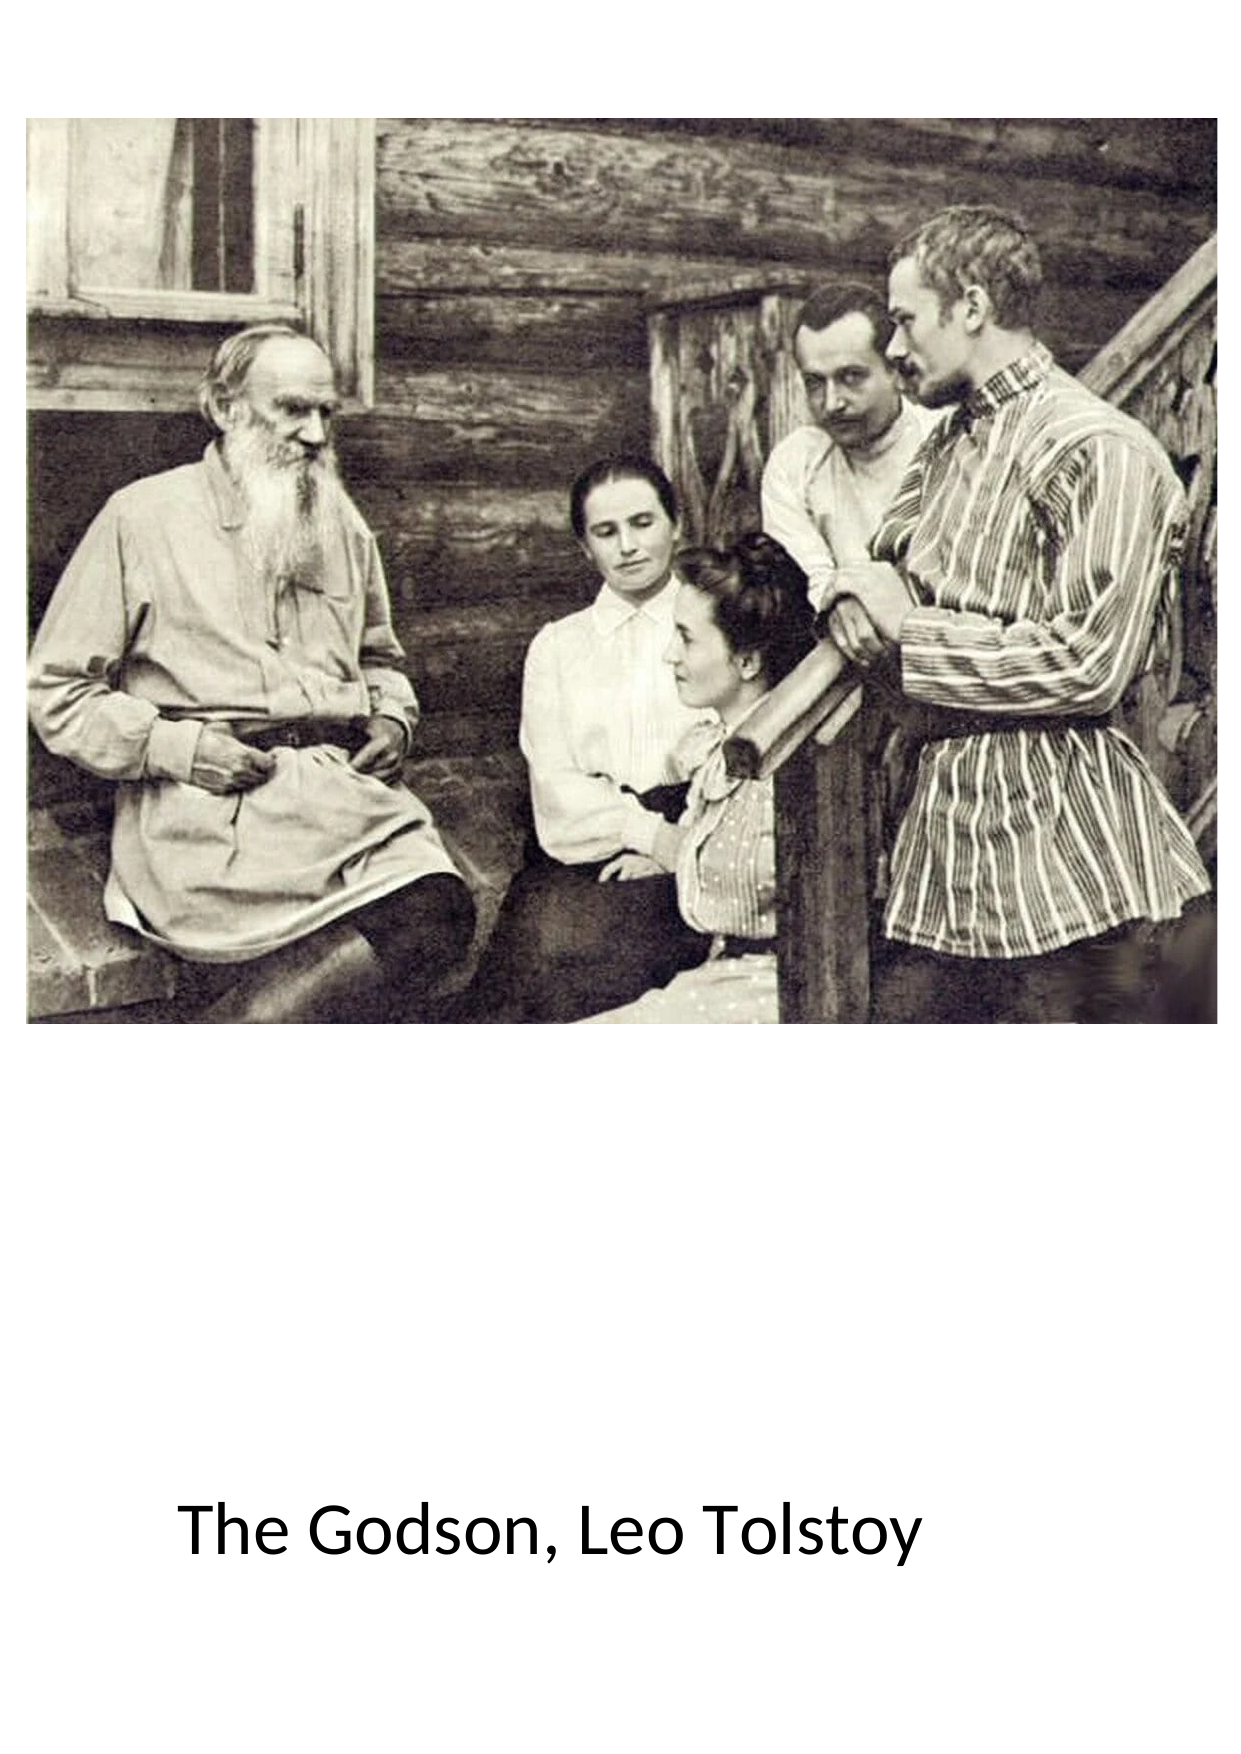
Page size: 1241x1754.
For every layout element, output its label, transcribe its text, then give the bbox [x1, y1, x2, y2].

text The Godson, Leo Tolstoy [177, 1481, 1152, 1573]
picture [26, 118, 1218, 1024]
